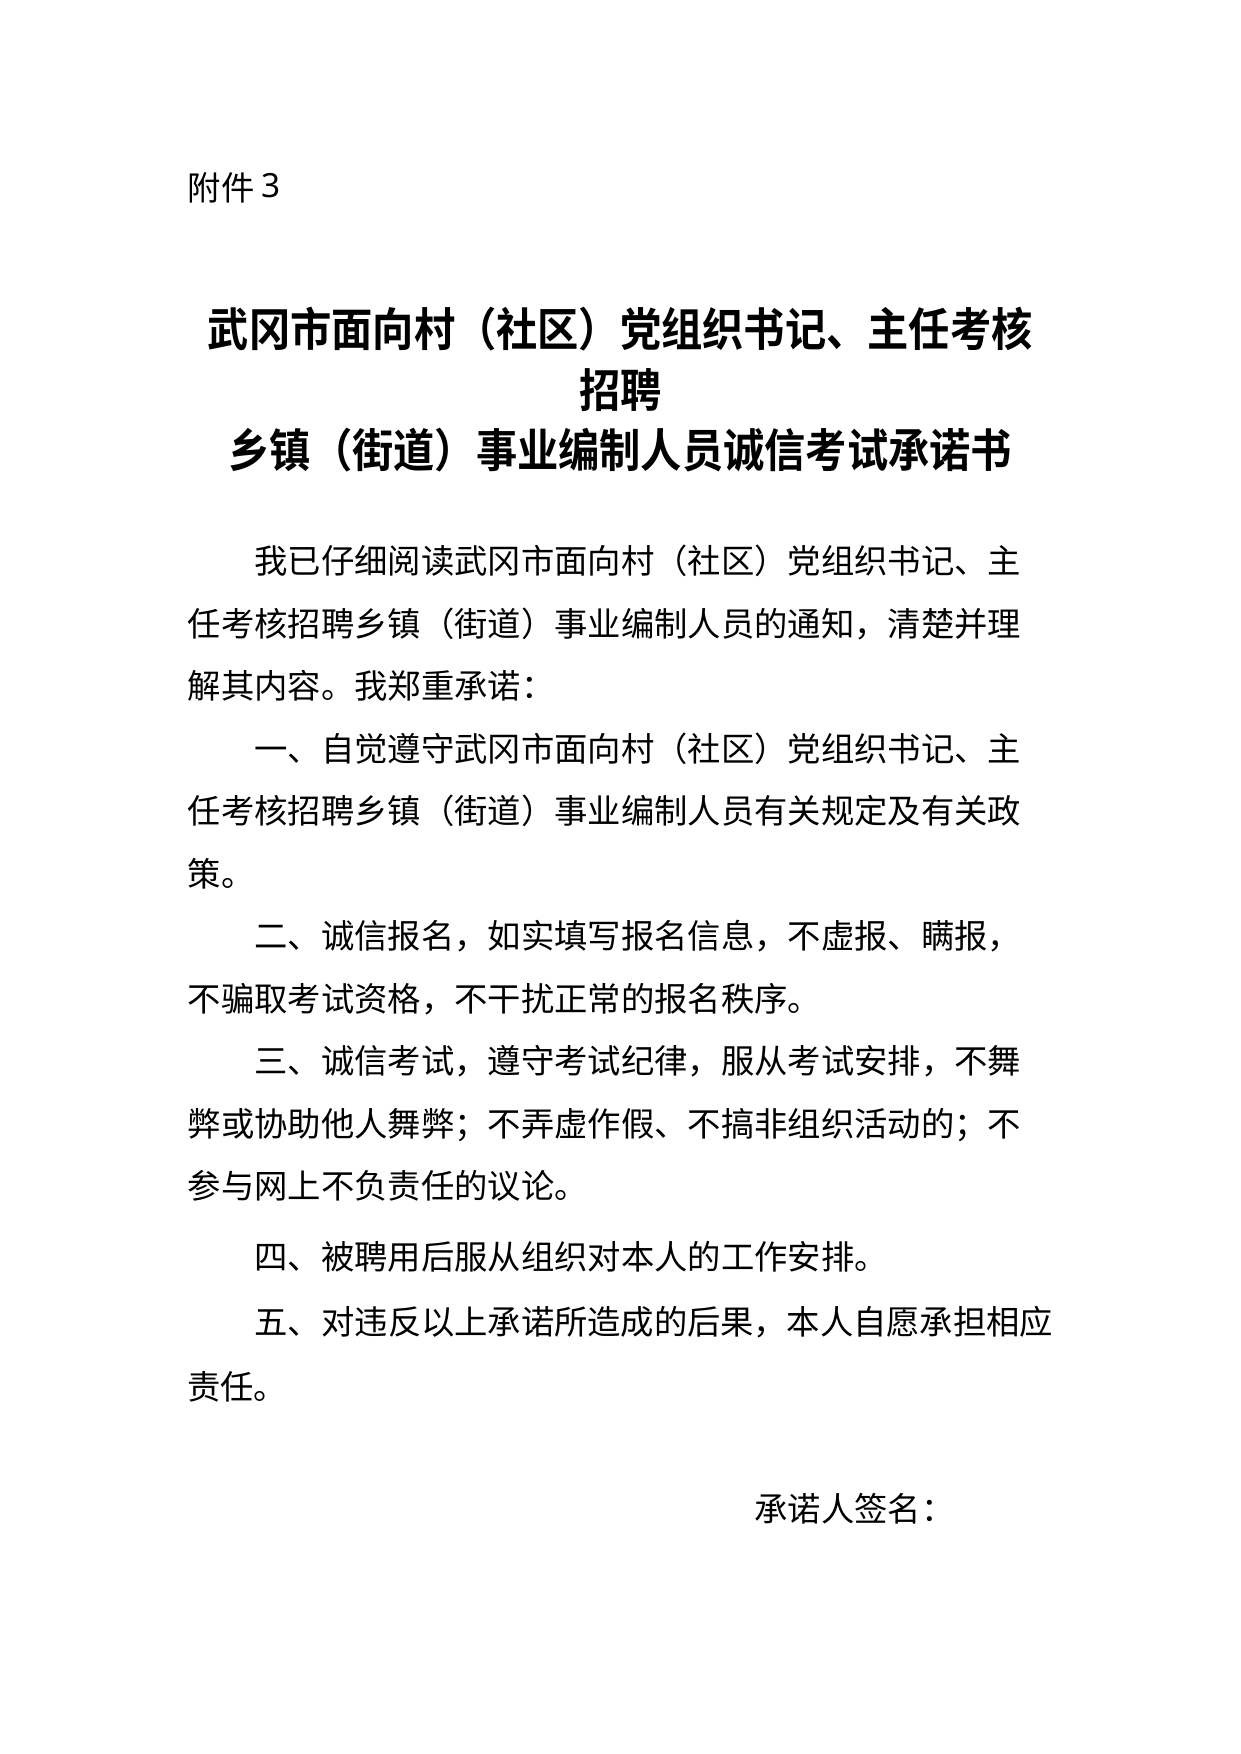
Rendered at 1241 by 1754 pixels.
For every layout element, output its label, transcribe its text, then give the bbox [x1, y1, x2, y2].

text 一、自觉遵守武冈市面向村（社区）党组织书记、主任考核招聘乡镇（街道）事业编制人员有关规定及有关政策。 [187, 722, 1053, 910]
text 四、被聘用后服从组织对本人的工作安排。 [187, 1222, 1053, 1287]
text 承诺人签名： [187, 1482, 1053, 1543]
text 附件3 [187, 162, 1053, 229]
text 二、诚信报名，如实填写报名信息，不虚报、瞒报，不骗取考试资格，不干扰正常的报名秩序。 [187, 910, 1053, 1035]
text 武冈市面向村（社区）党组织书记、主任考核招聘 [187, 294, 1053, 414]
text 五、对违反以上承诺所造成的后果，本人自愿承担相应责任。 [187, 1287, 1053, 1417]
text 我已仔细阅读武冈市面向村（社区）党组织书记、主任考核招聘乡镇（街道）事业编制人员的通知，清楚并理解其内容。我郑重承诺： [187, 535, 1053, 722]
text 乡镇（街道）事业编制人员诚信考试承诺书 [187, 414, 1053, 474]
text 三、诚信考试，遵守考试纪律，服从考试安排，不舞弊或协助他人舞弊；不弄虚作假、不搞非组织活动的；不参与网上不负责任的议论。 [187, 1035, 1053, 1222]
